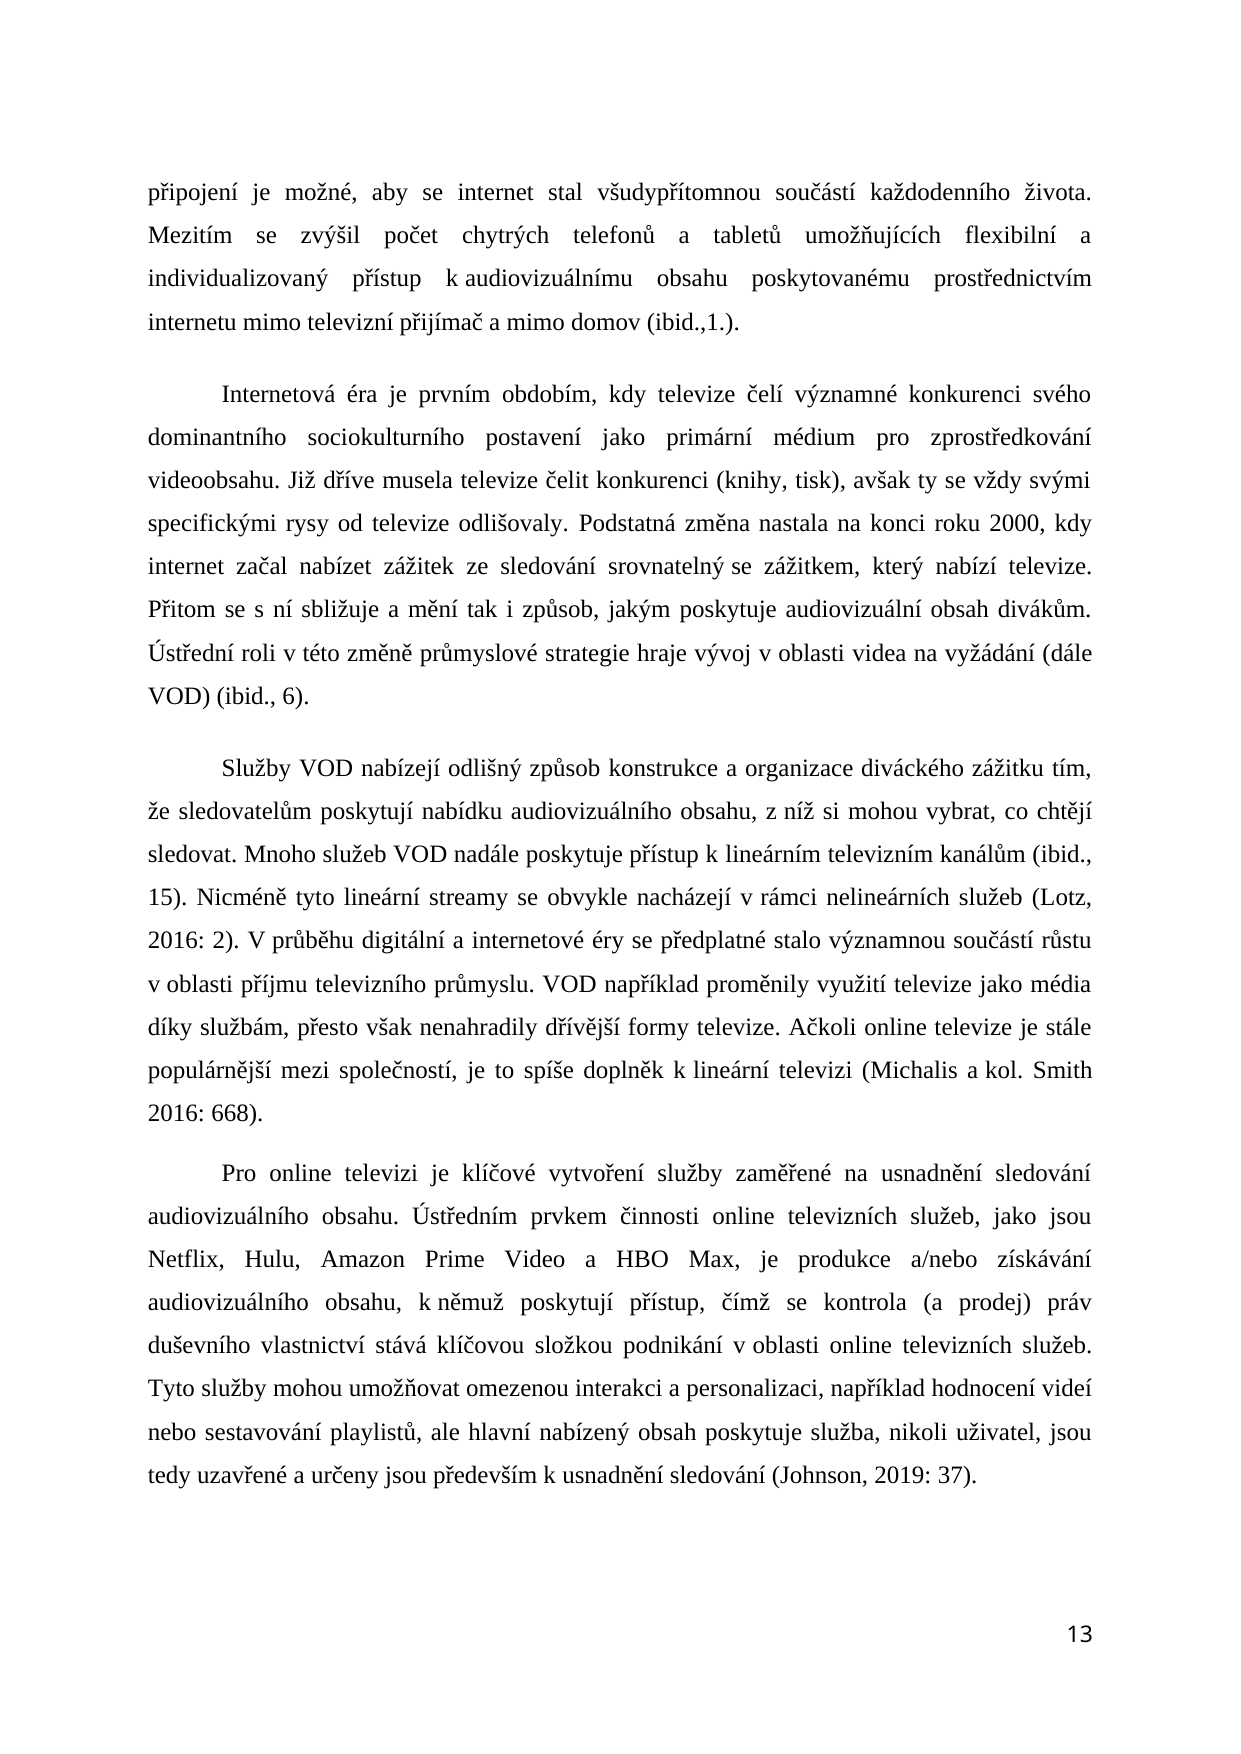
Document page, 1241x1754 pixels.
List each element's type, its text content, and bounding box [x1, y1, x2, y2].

text Internetová éra je prvním obdobím, kdy televize čelí významné konkurenci svého dominantního sociokulturního postavení jako primární médium pro zprostředkování videoobsahu. Již dříve musela televize čelit konkurenci (knihy, tisk), avšak ty se vždy svými specifickými rysy od televize odlišovaly. Podstatná změna nastala na konci roku 2000, kdy internet začal nabízet zážitek ze sledování srovnatelný se zážitkem, který nabízí televize. Přitom se s ní sbližuje a mění tak i způsob, jakým poskytuje audiovizuální obsah divákům. Ústřední roli v této změně průmyslové strategie hraje vývoj v oblasti videa na vyžádání (dále VOD) (ibid., 6). [148, 379, 1092, 709]
text Služby VOD nabízejí odlišný způsob konstrukce a organizace diváckého zážitku tím, že sledovatelům poskytují nabídku audiovizuálního obsahu, z níž si mohou vybrat, co chtějí sledovat. Mnoho služeb VOD nadále poskytuje přístup k lineárním televizním kanálům (ibid., 15). Nicméně tyto lineární streamy se obvykle nacházejí v rámci nelineárních služeb (Lotz, 2016: 2). V průběhu digitální a internetové éry se předplatné stalo významnou součástí růstu v oblasti příjmu televizního průmyslu. VOD například proměnily využití televize jako média díky službám, přesto však nenahradily dřívější formy televize. Ačkoli online televize je stále populárnější mezi společností, je to spíše doplněk k lineární televizi (Michalis a kol. Smith 2016: 668). [148, 753, 1092, 1127]
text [148, 177, 1092, 335]
text Pro online televizi je klíčové vytvoření služby zaměřené na usnadnění sledování audiovizuálního obsahu. Ústředním prvkem činnosti online televizních služeb, jako jsou Netflix, Hulu, Amazon Prime Video a HBO Max, je produkce a/nebo získávání audiovizuálního obsahu, k němuž poskytují přístup, čímž se kontrola (a prodej) práv duševního vlastnictví stává klíčovou složkou podnikání v oblasti online televizních služeb. Tyto služby mohou umožňovat omezenou interakci a personalizaci, například hodnocení videí nebo sestavování playlistů, ale hlavní nabízený obsah poskytuje služba, nikoli uživatel, jsou tedy uzavřené a určeny jsou především k usnadnění sledování (Johnson, 2019: 37). [148, 1158, 1092, 1488]
